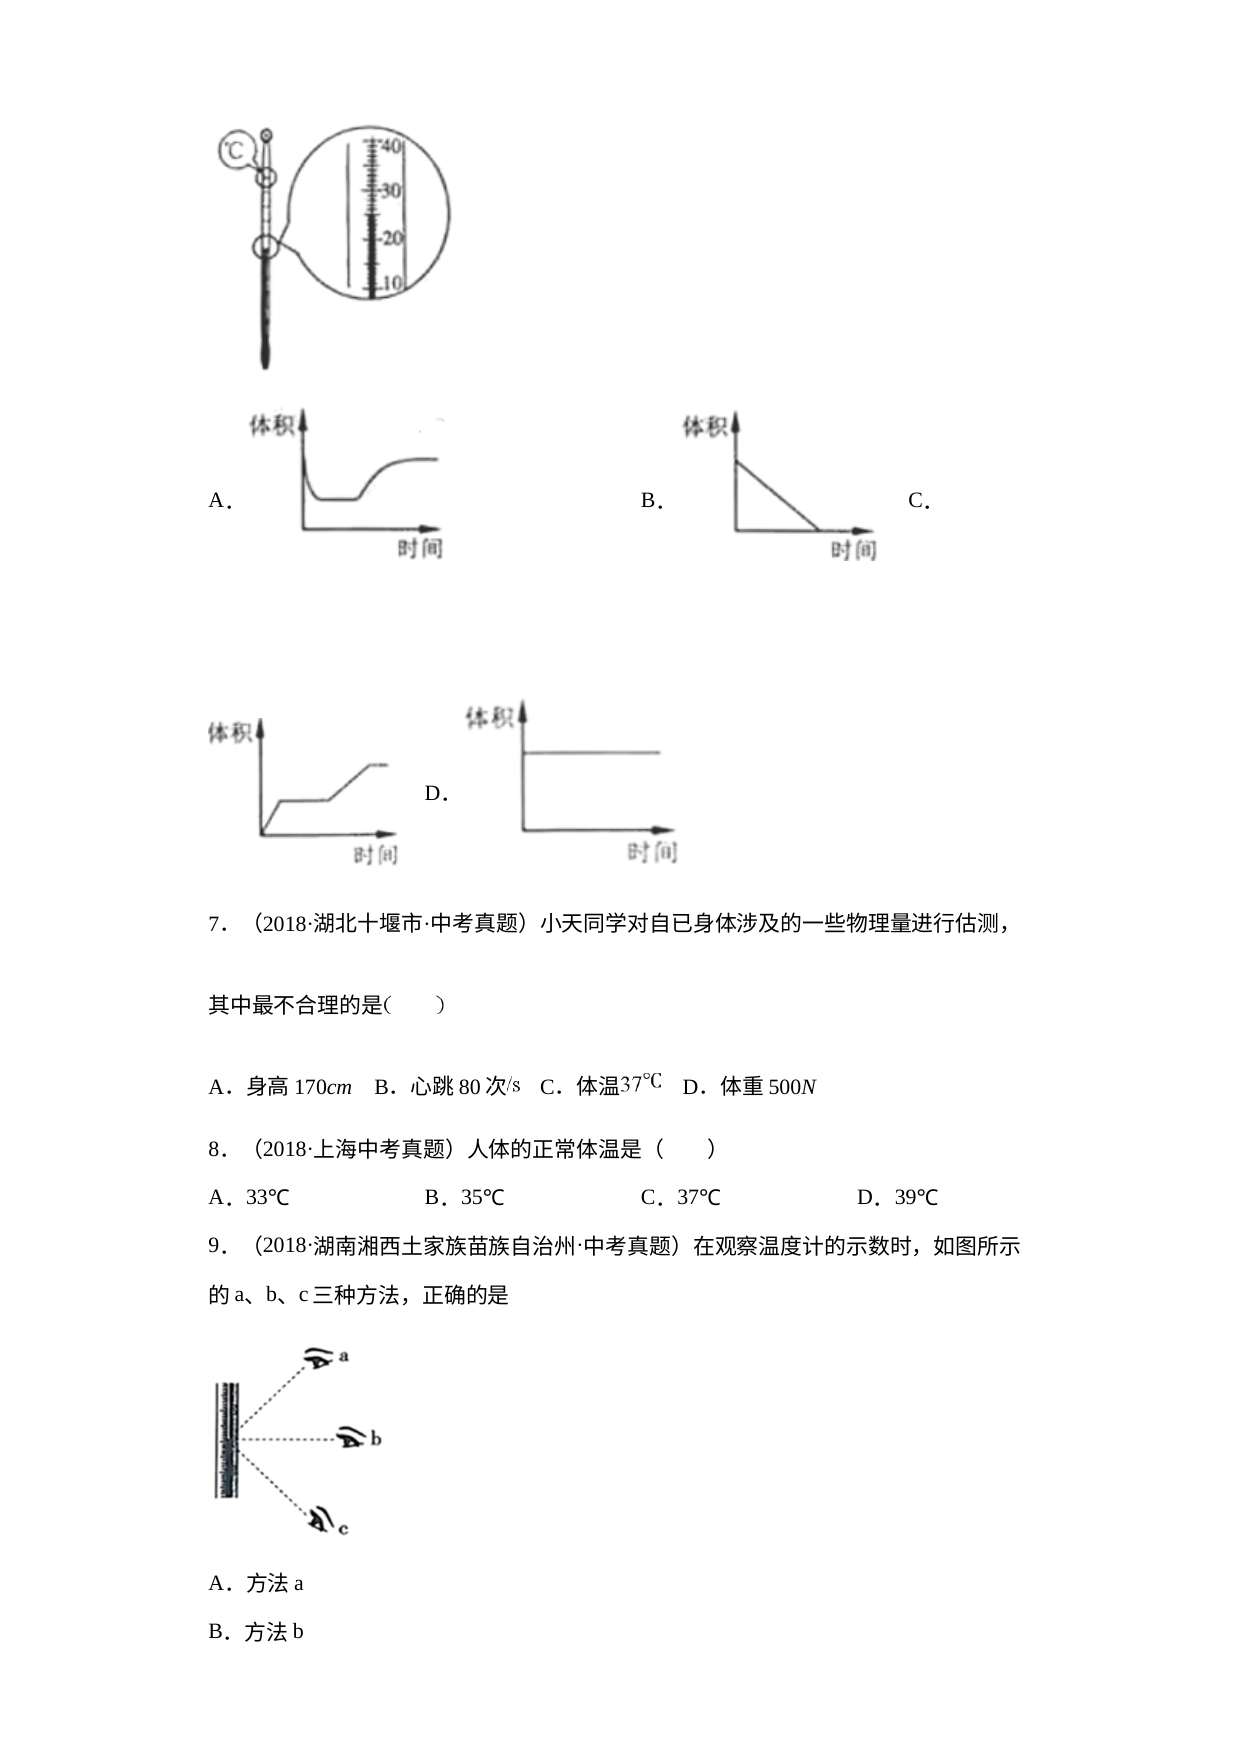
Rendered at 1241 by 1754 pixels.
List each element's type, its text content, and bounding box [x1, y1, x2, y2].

picture [208, 718, 406, 867]
text 8．（2018·上海中考真题）人体的正常体温是（ ） [208, 1132, 1032, 1164]
picture [677, 402, 885, 561]
picture [462, 694, 679, 867]
picture [620, 1067, 663, 1095]
text A．身高170cm B．心跳80次 C．体温 D．体重500N [208, 1051, 1032, 1116]
picture [506, 1067, 521, 1095]
text A．方法a [208, 1566, 1032, 1598]
picture [245, 402, 454, 561]
picture [383, 986, 392, 1014]
text A．33℃ B．35℃ C．37℃ D．39℃ [208, 1180, 1032, 1213]
picture [435, 986, 444, 1014]
text 7．（2018·湖北十堰市·中考真题）小天同学对自已身体涉及的一些物理量进行估测，其中最不合理的是 [208, 905, 1032, 1035]
picture [208, 109, 456, 377]
text B．方法b [208, 1614, 1032, 1647]
text 9．（2018·湖南湘西土家族苗族自治州·中考真题）在观察温度计的示数时，如图所示的a、b、c三种方法，正确的是 [208, 1229, 1032, 1310]
picture [208, 1341, 384, 1538]
